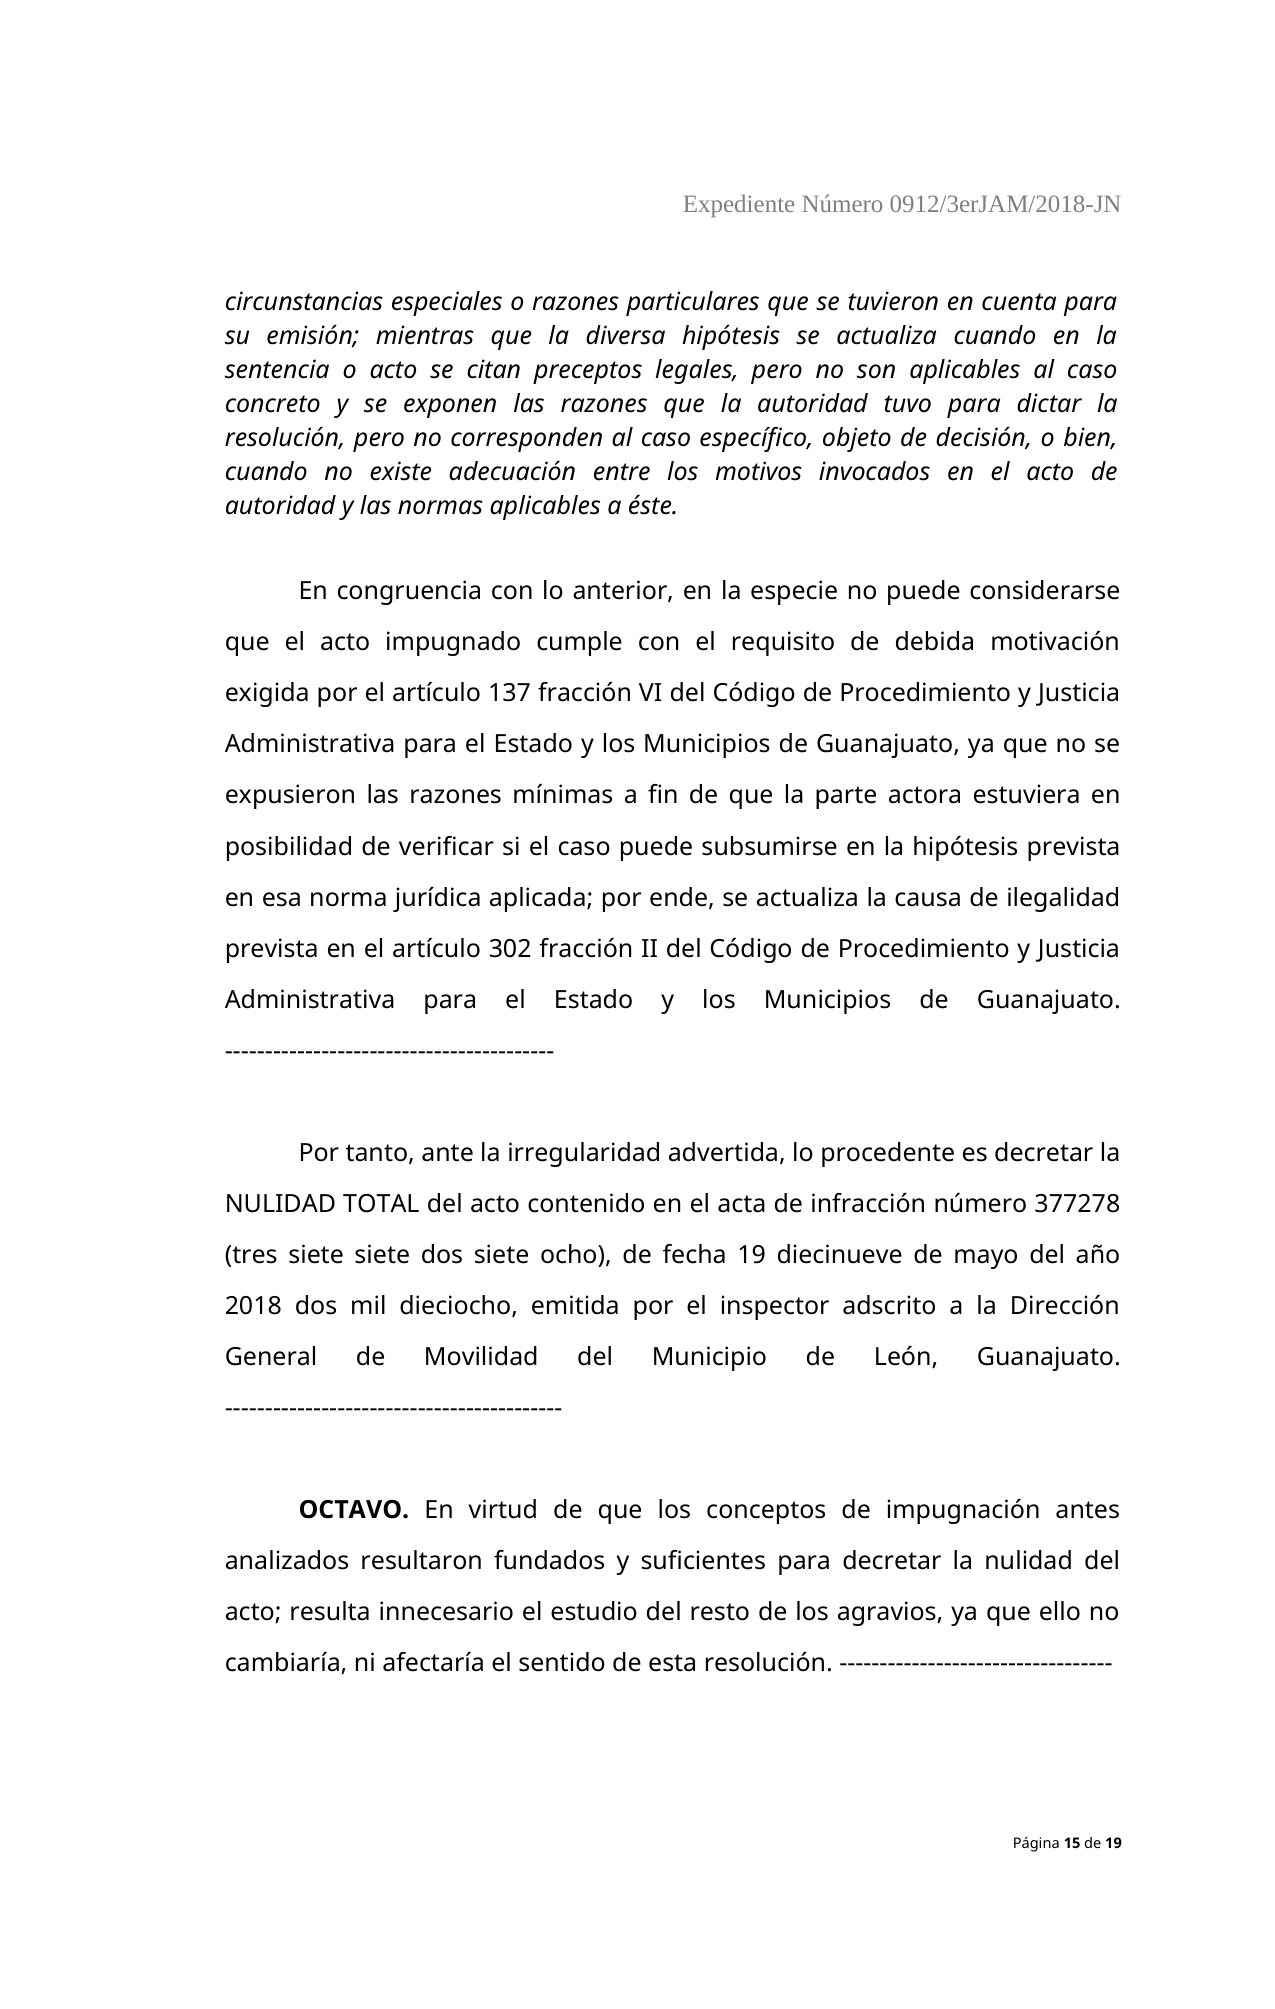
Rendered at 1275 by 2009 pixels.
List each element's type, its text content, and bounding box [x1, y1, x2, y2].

text En congruencia con lo anterior, en la especie no puede considerarse que el acto impugnado cumple con el requisito de debida motivación exigida por el artículo 137 fracción VI del Código de Procedimiento y Justicia Administrativa para el Estado y los Municipios de Guanajuato, ya que no se expusieron las razones mínimas a fin de que la parte actora estuviera en posibilidad de verificar si el caso puede subsumirse en la hipótesis prevista en esa norma jurídica aplicada; por ende, se actualiza la causa de ilegalidad prevista en el artículo 302 fracción II del Código de Procedimiento y Justicia Administrativa para el Estado y los Municipios de Guanajuato. ----------------------------------------- [224, 573, 1121, 1066]
text Por tanto, ante la irregularidad advertida, lo procedente es decretar la NULIDAD TOTAL del acto contenido en el acta de infracción número 377278 (tres siete siete dos siete ocho), de fecha 19 diecinueve de mayo del año 2018 dos mil dieciocho, emitida por el inspector adscrito a la Dirección General de Movilidad del Municipio de León, Guanajuato. ------------------------------------------ [224, 1134, 1121, 1424]
text OCTAVO. En virtud de que los conceptos de impugnación antes analizados resultaron fundados y suficientes para decretar la nulidad del acto; resulta innecesario el estudio del resto de los agravios, ya que ello no cambiaría, ni afectaría el sentido de esta resolución. ---------------------------------- [224, 1492, 1121, 1679]
